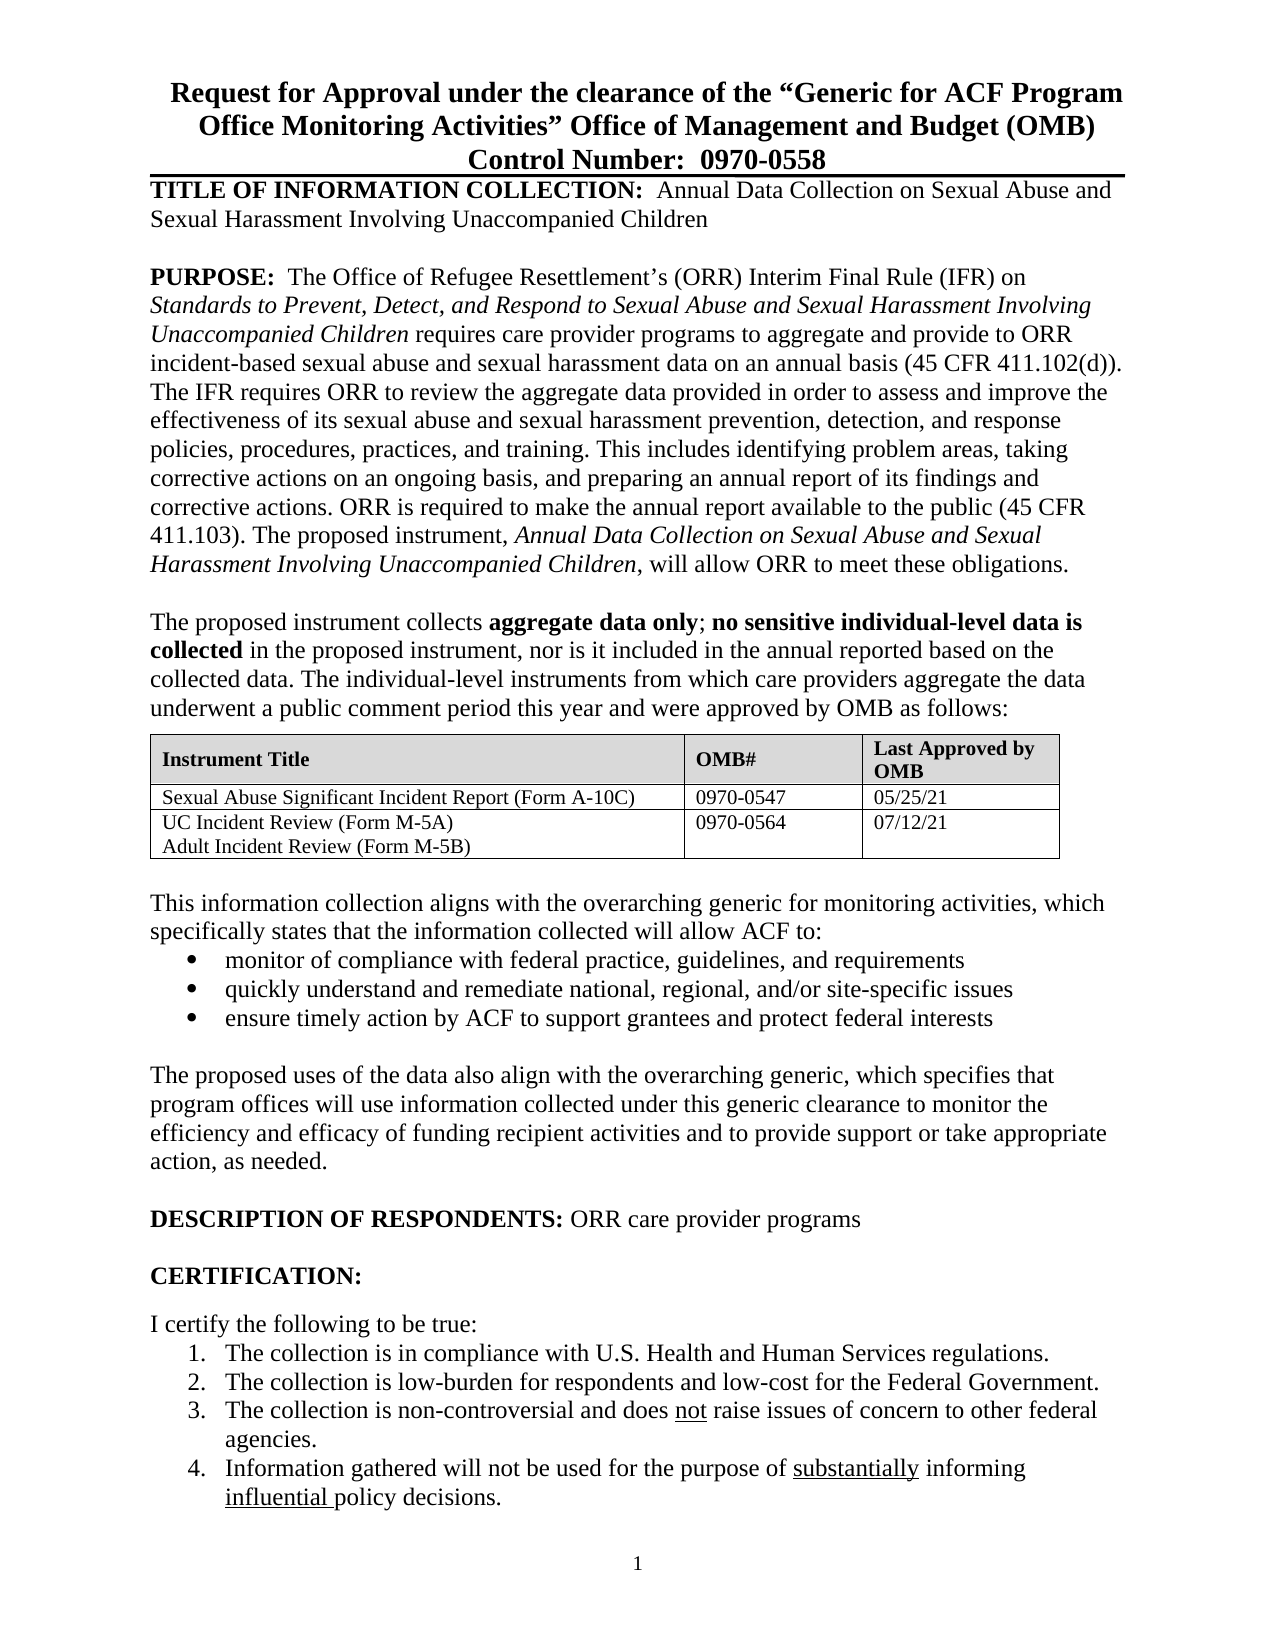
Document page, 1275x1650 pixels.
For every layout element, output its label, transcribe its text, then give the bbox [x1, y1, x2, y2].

table_cell 07/12/21 [863, 810, 1059, 858]
list The collection is non-controversial and does not raise issues of concern to other federal agencies. [187, 1396, 1125, 1453]
text The proposed uses of the data also align with the overarching generic, which specifies that program offices will use information collected under this generic clearance to monitor the efficiency and efficacy of funding recipient activities and to provide support or take appropriate action, as needed. [150, 1060, 1125, 1175]
table_header OMB# [685, 735, 862, 783]
table_cell 0970-0547 [685, 785, 862, 809]
subtitle Request for Approval under the clearance of the “Generic for ACF Program Office Monitoring Activities” Office of Management and Budget (OMB) Control Number: 0970-0558 [150, 75, 1144, 176]
list ensure timely action by ACF to support grantees and protect federal interests [187, 1003, 1125, 1031]
text CERTIFICATION: [150, 1261, 1125, 1290]
list quickly understand and remediate national, regional, and/or site-specific issues [187, 974, 1125, 1003]
list monitor of compliance with federal practice, guidelines, and requirements [187, 945, 1125, 974]
list Information gathered will not be used for the purpose of substantially informing influential policy decisions. [187, 1453, 1125, 1511]
text The proposed instrument collects aggregate data only; no sensitive individual-level data is collected in the proposed instrument, nor is it included in the annual reported based on the collected data. The individual-level instruments from which care providers aggregate the data underwent a public comment period this year and were approved by OMB as follows: [150, 607, 1125, 722]
text TITLE OF INFORMATION COLLECTION: Annual Data Collection on Sexual Abuse and Sexual Harassment Involving Unaccompanied Children [150, 178, 1125, 233]
text I certify the following to be true: [150, 1309, 1125, 1338]
table_header Last Approved by OMB [863, 735, 1059, 783]
text This information collection aligns with the overarching generic for monitoring activities, which specifically states that the information collected will allow ACF to: [150, 888, 1125, 945]
table_cell 0970-0564 [685, 810, 862, 858]
table_cell 05/25/21 [863, 785, 1059, 809]
list The collection is in compliance with U.S. Health and Human Services regulations. [187, 1338, 1125, 1367]
table_cell Sexual Abuse Significant Incident Report (Form A-10C) [151, 785, 684, 809]
text PURPOSE: The Office of Refugee Resettlement’s (ORR) Interim Final Rule (IFR) on Standards to Prevent, Detect, and Respond to Sexual Abuse and Sexual Harassment Involving Unaccompanied Children requires care provider programs to aggregate and provide to ORR incident-based sexual abuse and sexual harassment data on an annual basis (45 CFR 411.102(d)). The IFR requires ORR to review the aggregate data provided in order to assess and improve the effectiveness of its sexual abuse and sexual harassment prevention, detection, and response policies, procedures, practices, and training. This includes identifying problem areas, taking corrective actions on an ongoing basis, and preparing an annual report of its findings and corrective actions. ORR is required to make the annual report available to the public (45 CFR 411.103). The proposed instrument, Annual Data Collection on Sexual Abuse and Sexual Harassment Involving Unaccompanied Children, will allow ORR to meet these obligations. [150, 262, 1125, 578]
table_cell UC Incident Review (Form M-5A) Adult Incident Review (Form M-5B) [151, 810, 684, 858]
text DESCRIPTION OF RESPONDENTS: ORR care provider programs [150, 1204, 1125, 1233]
list The collection is low-burden for respondents and low-cost for the Federal Government. [187, 1367, 1125, 1396]
table_header Instrument Title [151, 735, 684, 783]
